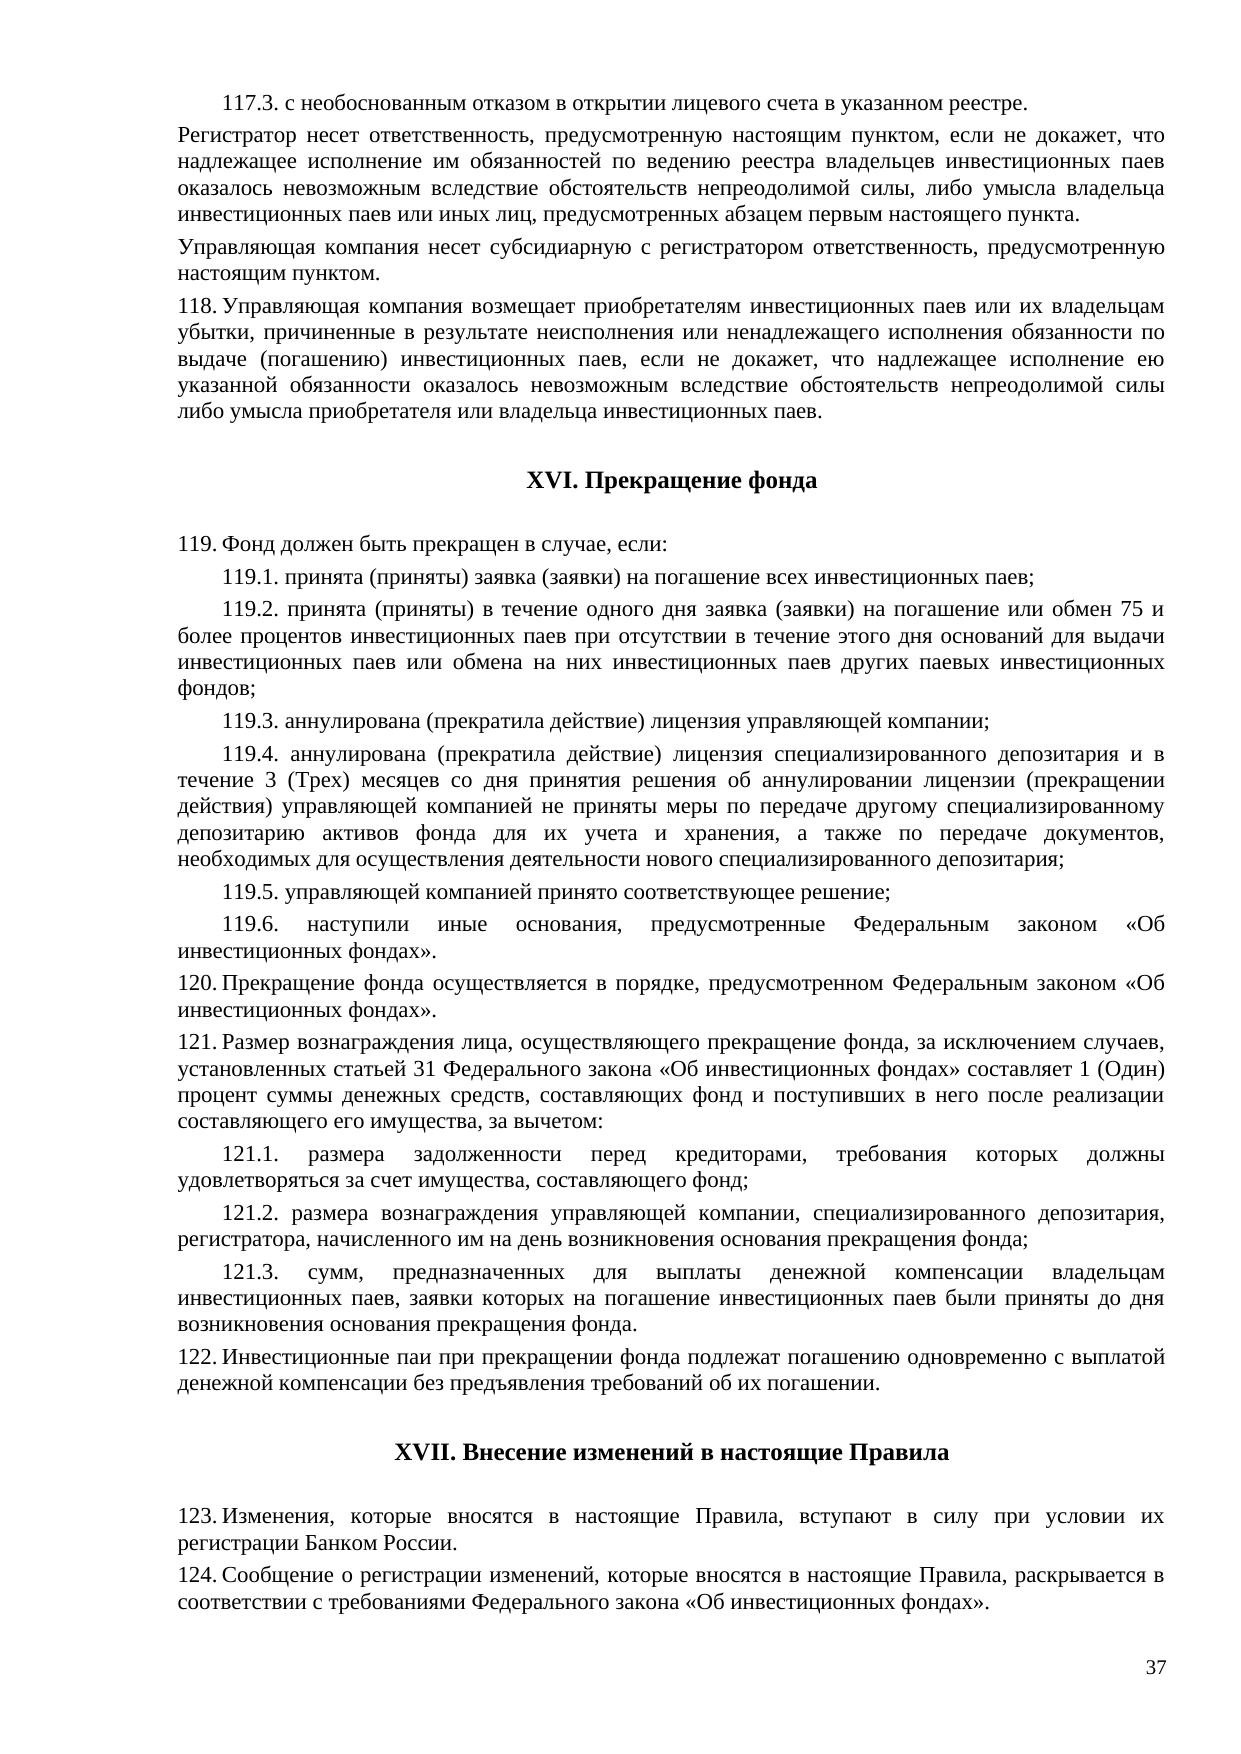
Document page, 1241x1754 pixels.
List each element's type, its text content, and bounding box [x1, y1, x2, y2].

list Управляющая компания возмещает приобретателям инвестиционных паев или их владельцам убытки, причиненные в результате неисполнения или ненадлежащего исполнения обязанности по выдаче (погашению) инвестиционных паев, если не докажет, что надлежащее исполнение ею указанной обязанности оказалось невозможным вследствие обстоятельств непреодолимой силы либо умысла приобретателя или владельца инвестиционных паев. [177, 292, 1167, 424]
list Изменения, которые вносятся в настоящие Правила, вступают в силу при условии их регистрации Банком России. [177, 1502, 1167, 1555]
text 121.2. размера вознаграждения управляющей компании, специализированного депозитария, регистратора, начисленного им на день возникновения основания прекращения фонда; [177, 1199, 1167, 1252]
list Прекращение фонда осуществляется в порядке, предусмотренном Федеральным законом «Об инвестиционных фондах». [177, 969, 1167, 1022]
text 119.6. наступили иные основания, предусмотренные Федеральным законом «Об инвестиционных фондах». [177, 910, 1167, 963]
text Регистратор несет ответственность, предусмотренную настоящим пунктом, если не докажет, что надлежащее исполнение им обязанностей по ведению реестра владельцев инвестиционных паев оказалось невозможным вследствие обстоятельств непреодолимой силы, либо умысла владельца инвестиционных паев или иных лиц, предусмотренных абзацем первым настоящего пункта. [177, 121, 1167, 227]
list Фонд должен быть прекращен в случае, если: [177, 530, 1167, 557]
text 121.3. сумм, предназначенных для выплаты денежной компенсации владельцам инвестиционных паев, заявки которых на погашение инвестиционных паев были приняты до дня возникновения основания прекращения фонда. [177, 1258, 1167, 1337]
text 119.2. принята (приняты) в течение одного дня заявка (заявки) на погашение или обмен 75 и более процентов инвестиционных паев при отсутствии в течение этого дня оснований для выдачи инвестиционных паев или обмена на них инвестиционных паев других паевых инвестиционных фондов; [177, 595, 1167, 701]
text XVII. Внесение изменений в настоящие Правила [177, 1437, 1167, 1466]
list Сообщение о регистрации изменений, которые вносятся в настоящие Правила, раскрывается в соответствии с требованиями Федерального закона «Об инвестиционных фондах». [177, 1561, 1167, 1614]
text 119.5. управляющей компанией принято соответствующее решение; [177, 878, 1167, 904]
list Инвестиционные паи при прекращении фонда подлежат погашению одновременно с выплатой денежной компенсации без предъявления требований об их погашении. [177, 1343, 1167, 1396]
text 119.4. аннулирована (прекратила действие) лицензия специализированного депозитария и в течение 3 (Трех) месяцев со дня принятия решения об аннулировании лицензии (прекращении действия) управляющей компанией не приняты меры по передаче другому специализированному депозитарию активов фонда для их учета и хранения, а также по передаче документов, необходимых для осуществления деятельности нового специализированного депозитария; [177, 740, 1167, 871]
text 119.3. аннулирована (прекратила действие) лицензия управляющей компании; [177, 707, 1167, 733]
text 121.1. размера задолженности перед кредиторами, требования которых должны удовлетворяться за счет имущества, составляющего фонд; [177, 1140, 1167, 1193]
text Управляющая компания несет субсидиарную с регистратором ответственность, предусмотренную настоящим пунктом. [177, 233, 1167, 286]
text 119.1. принята (приняты) заявка (заявки) на погашение всех инвестиционных паев; [177, 563, 1167, 589]
text XVI. Прекращение фонда [177, 465, 1167, 494]
list Размер вознаграждения лица, осуществляющего прекращение фонда, за исключением случаев, установленных статьей 31 Федерального закона «Об инвестиционных фондах» составляет 1 (Один) процент суммы денежных средств, составляющих фонд и поступивших в него после реализации составляющего его имущества, за вычетом: [177, 1028, 1167, 1134]
text 117.3. с необоснованным отказом в открытии лицевого счета в указанном реестре. [177, 89, 1167, 115]
